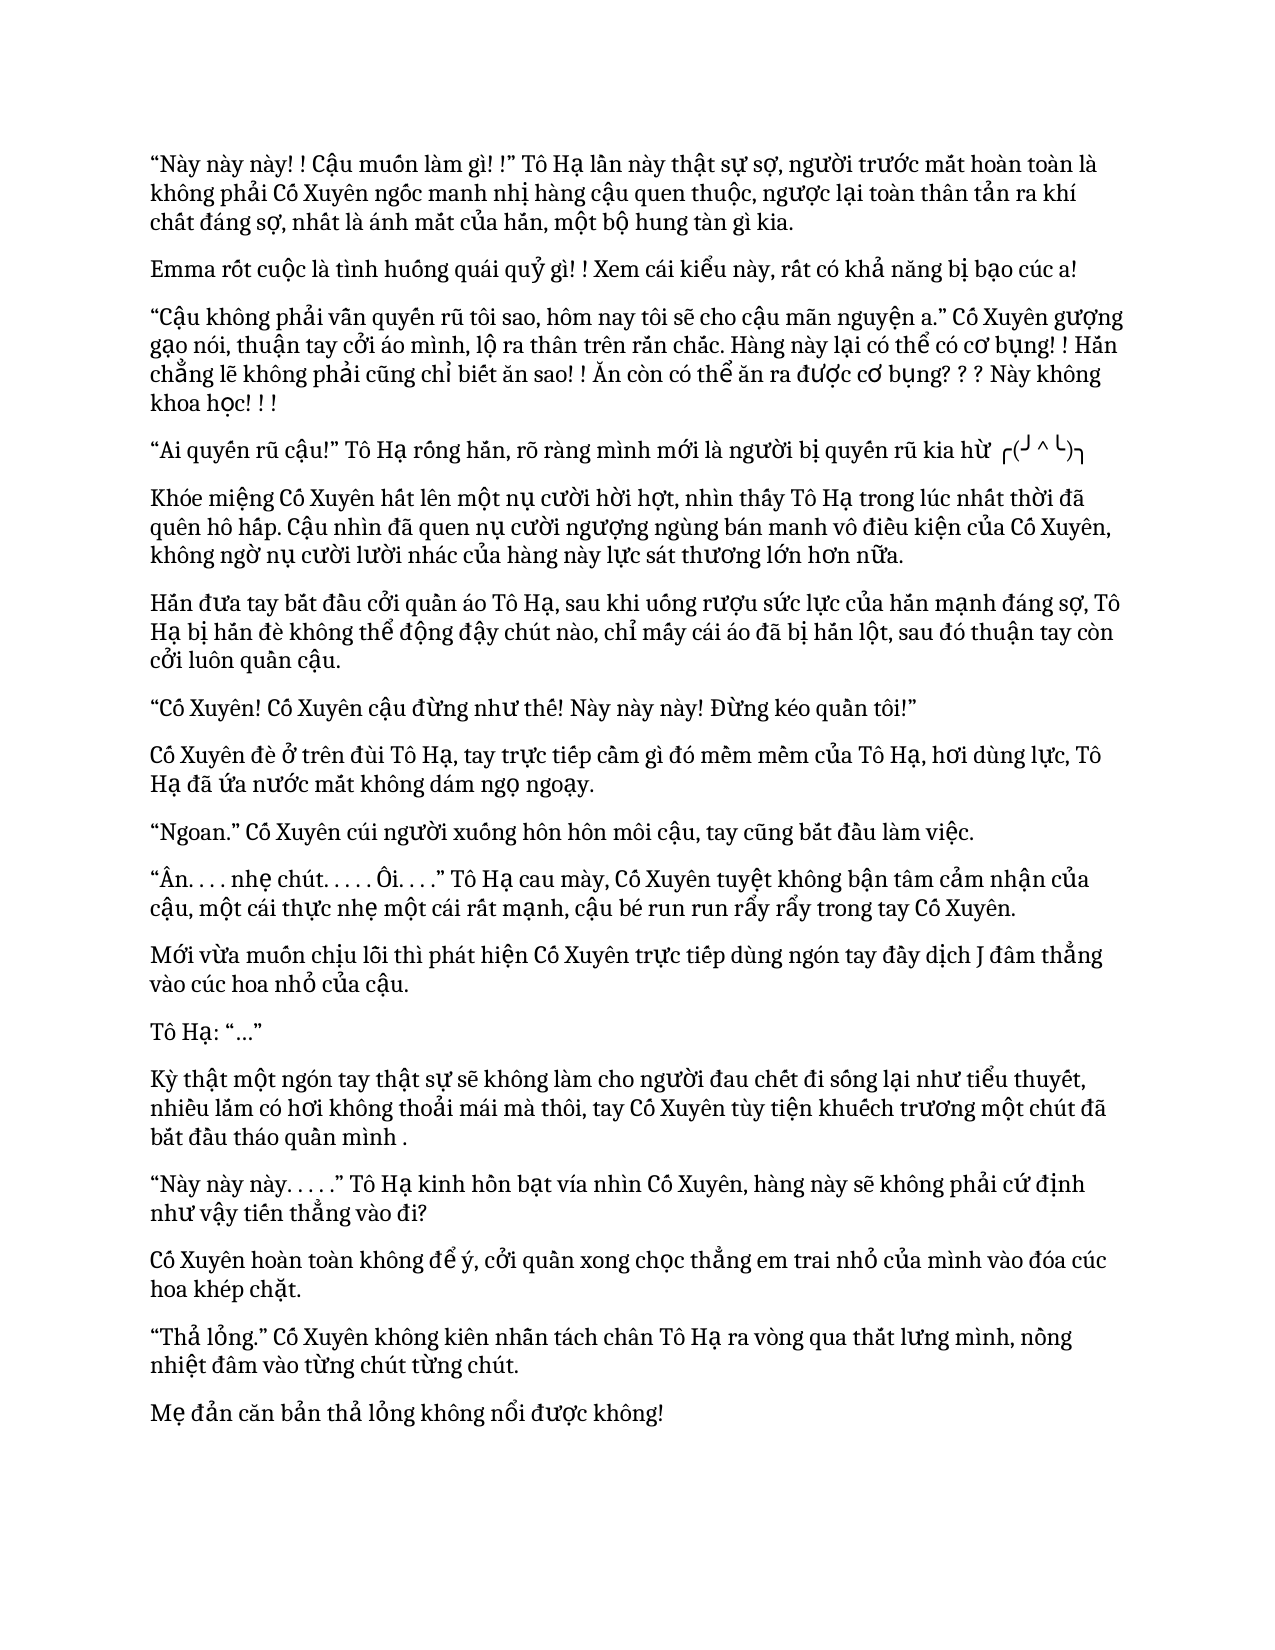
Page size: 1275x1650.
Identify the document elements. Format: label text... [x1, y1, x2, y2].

text Cố Xuyên hoàn toàn không để ý, cởi quần xong chọc thẳng em trai nhỏ của mình vào đóa cúc hoa khép chặt. [150, 1246, 1125, 1304]
text Hắn đưa tay bắt đầu cởi quần áo Tô Hạ, sau khi uống rượu sức lực của hắn mạnh đáng sợ, Tô Hạ bị hắn đè không thể động đậy chút nào, chỉ mấy cái áo đã bị hắn lột, sau đó thuận tay còn cởi luôn quần cậu. [150, 589, 1125, 675]
text Khóe miệng Cố Xuyên hất lên một nụ cười hời hợt, nhìn thấy Tô Hạ trong lúc nhất thời đã quên hô hấp. Cậu nhìn đã quen nụ cười ngượng ngùng bán manh vô điều kiện của Cố Xuyên, không ngờ nụ cười lười nhác của hàng này lực sát thương lớn hơn nữa. [150, 484, 1125, 570]
text “Này này này! ! Cậu muốn làm gì! !” Tô Hạ lần này thật sự sợ, người trước mắt hoàn toàn là không phải Cố Xuyên ngốc manh nhị hàng cậu quen thuộc, ngược lại toàn thân tản ra khí chất đáng sợ, nhất là ánh mắt của hắn, một bộ hung tàn gì kia. [150, 150, 1125, 236]
text “Ai quyến rũ cậu!” Tô Hạ rống hắn, rõ ràng mình mới là người bị quyến rũ kia hừ ╭(╯^╰)╮ [150, 436, 1125, 465]
text Mẹ đản căn bản thả lỏng không nổi được không! [150, 1399, 1125, 1427]
text “Ân. . . . nhẹ chút. . . . . Ôi. . . .” Tô Hạ cau mày, Cố Xuyên tuyệt không bận tâm cảm nhận của cậu, một cái thực nhẹ một cái rất mạnh, cậu bé run run rẩy rẩy trong tay Cố Xuyên. [150, 865, 1125, 922]
text “Cố Xuyên! Cố Xuyên cậu đừng như thế! Này này này! Đừng kéo quần tôi!” [150, 694, 1125, 722]
text Mới vừa muốn chịu lỗi thì phát hiện Cố Xuyên trực tiếp dùng ngón tay đầy dịch J đâm thẳng vào cúc hoa nhỏ của cậu. [150, 941, 1125, 999]
text Kỳ thật một ngón tay thật sự sẽ không làm cho người đau chết đi sống lại như tiểu thuyết, nhiều lắm có hơi không thoải mái mà thôi, tay Cố Xuyên tùy tiện khuếch trương một chút đã bắt đầu tháo quần mình . [150, 1065, 1125, 1151]
text “Cậu không phải vẫn quyến rũ tôi sao, hôm nay tôi sẽ cho cậu mãn nguyện a.” Cố Xuyên gượng gạo nói, thuận tay cởi áo mình, lộ ra thân trên rắn chắc. Hàng này lại có thể có cơ bụng! ! Hắn chẳng lẽ không phải cũng chỉ biết ăn sao! ! Ăn còn có thể ăn ra được cơ bụng? ? ? Này không khoa học! ! ! [150, 302, 1125, 417]
text Tô Hạ: “…” [150, 1017, 1125, 1046]
text Cố Xuyên đè ở trên đùi Tô Hạ, tay trực tiếp cầm gì đó mềm mềm của Tô Hạ, hơi dùng lực, Tô Hạ đã ứa nước mắt không dám ngọ ngoạy. [150, 741, 1125, 799]
text “Thả lỏng.” Cố Xuyên không kiên nhẫn tách chân Tô Hạ ra vòng qua thắt lưng mình, nồng nhiệt đâm vào từng chút từng chút. [150, 1322, 1125, 1380]
text “Ngoan.” Cố Xuyên cúi người xuống hôn hôn môi cậu, tay cũng bắt đầu làm việc. [150, 817, 1125, 846]
text “Này này này. . . . .” Tô Hạ kinh hồn bạt vía nhìn Cố Xuyên, hàng này sẽ không phải cứ định như vậy tiến thẳng vào đi? [150, 1170, 1125, 1227]
text Emma rốt cuộc là tình huống quái quỷ gì! ! Xem cái kiểu này, rất có khả năng bị bạo cúc a! [150, 255, 1125, 284]
